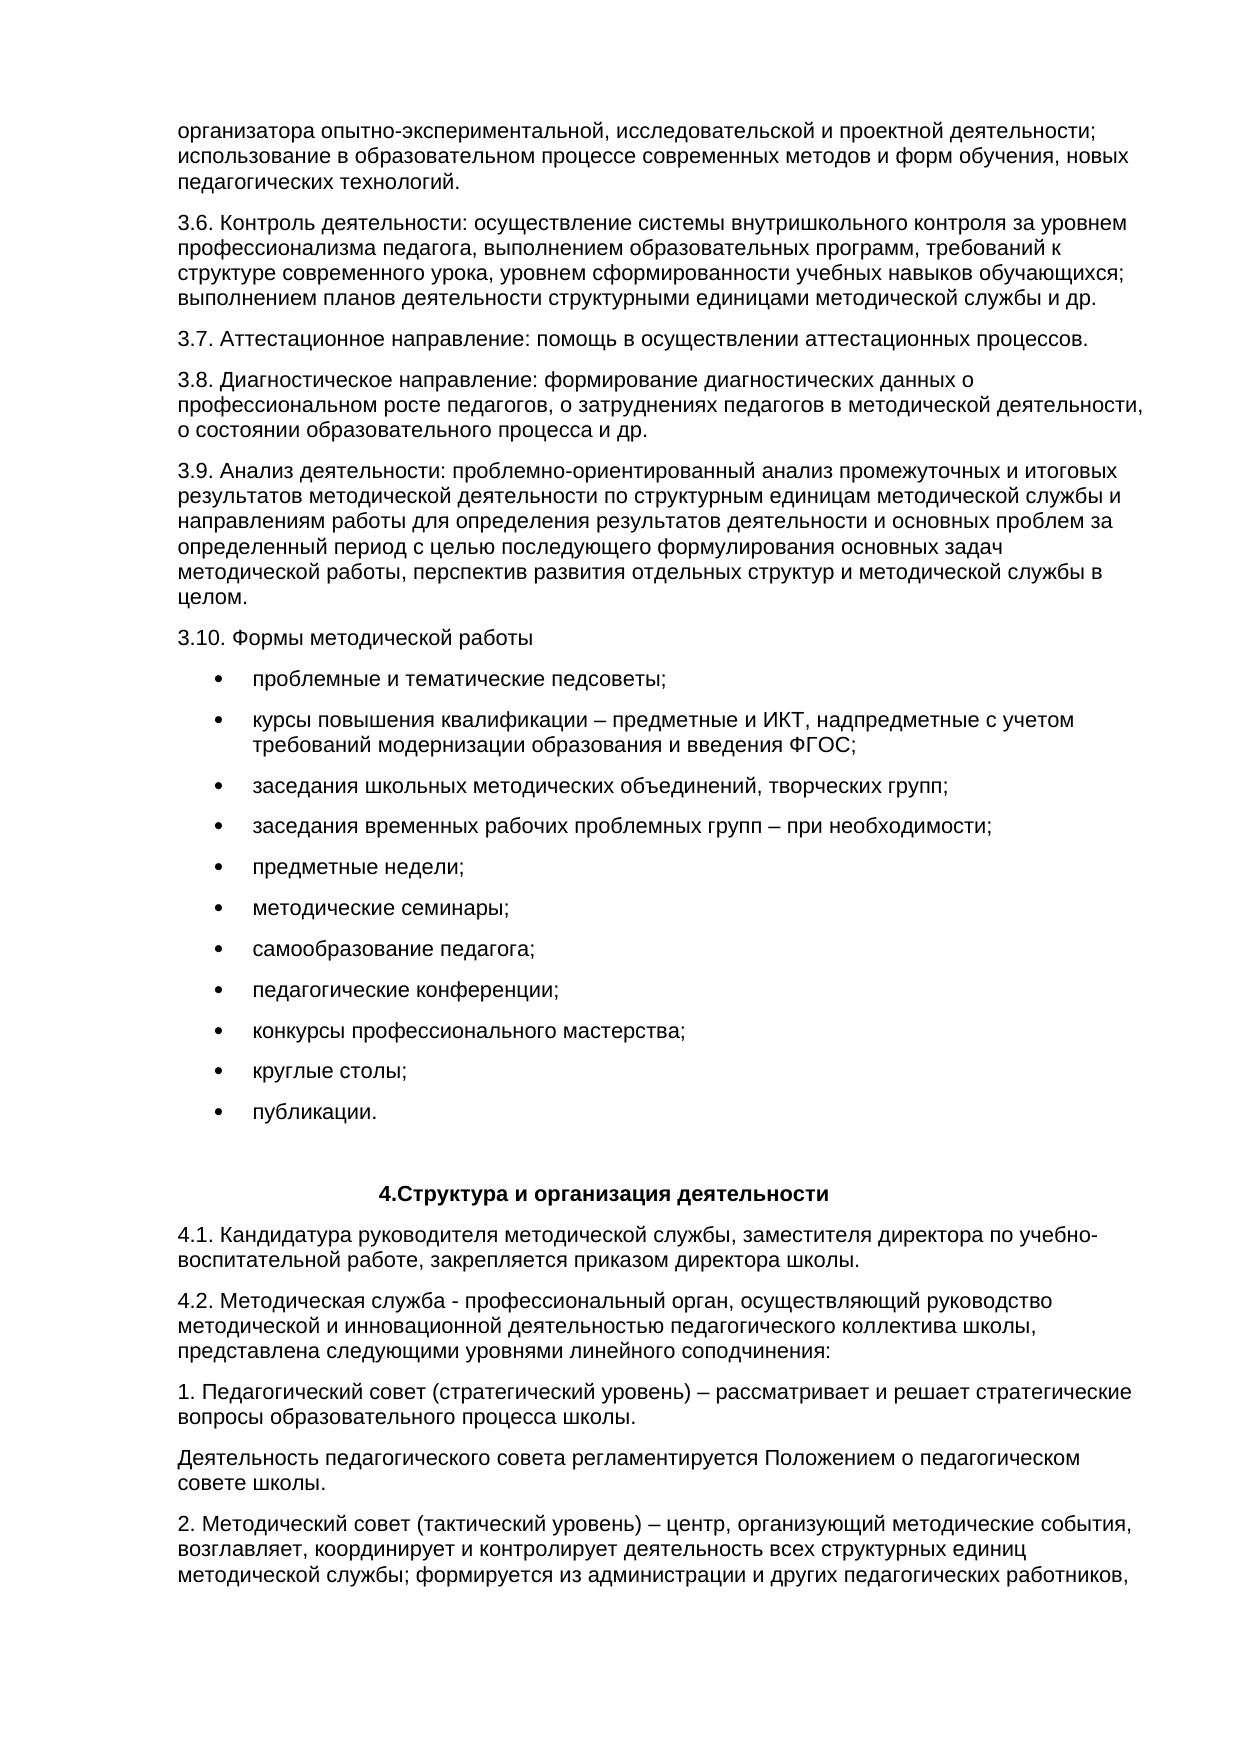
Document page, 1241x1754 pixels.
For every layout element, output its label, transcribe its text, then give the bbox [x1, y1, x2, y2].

list курсы повышения квалификации – предметные и ИКТ, надпредметные с учетом требований модернизации образования и введения ФГОС; [215, 706, 1152, 757]
list конкурсы профессионального мастерства; [215, 1017, 1152, 1043]
list методические семинары; [215, 895, 1152, 920]
text 3.9. Анализ деятельности: проблемно-ориентированный анализ промежуточных и итоговых результатов методической деятельности по структурным единицам методической службы и направлениям работы для определения результатов деятельности и основных проблем за определенный период с целью последующего формулирования основных задач методической работы, перспектив развития отдельных структур и методической службы в целом. [177, 458, 1152, 609]
text 4.1. Кандидатура руководителя методической службы, заместителя директора по учебно-воспитательной работе, закрепляется приказом директора школы. [177, 1222, 1152, 1272]
list предметные недели; [215, 854, 1152, 879]
list круглые столы; [215, 1058, 1152, 1083]
list заседания временных рабочих проблемных групп – при необходимости; [215, 813, 1152, 838]
list публикации. [215, 1099, 1152, 1124]
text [177, 118, 1152, 194]
list педагогические конференции; [215, 977, 1152, 1002]
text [177, 1511, 1152, 1587]
text 3.10. Формы методической работы [177, 625, 1152, 650]
list проблемные и тематические педсоветы; [215, 666, 1152, 691]
list заседания школьных методических объединений, творческих групп; [215, 772, 1152, 798]
text 1. Педагогический совет (стратегический уровень) – рассматривает и решает стратегические вопросы образовательного процесса школы. [177, 1379, 1152, 1429]
list самообразование педагога; [215, 936, 1152, 961]
text 4.2. Методическая служба - профессиональный орган, осуществляющий руководство методической и инновационной деятельностью педагогического коллектива школы, представлена следующими уровнями линейного соподчинения: [177, 1288, 1152, 1363]
text 3.7. Аттестационное направление: помощь в осуществлении аттестационных процессов. [177, 326, 1152, 351]
text 3.6. Контроль деятельности: осуществление системы внутришкольного контроля за уровнем профессионализма педагога, выполнением образовательных программ, требований к структуре современного урока, уровнем сформированности учебных навыков обучающихся; выполнением планов деятельности структурными единицами методической службы и др. [177, 209, 1152, 310]
text 4.Структура и организация деятельности [215, 1181, 1152, 1206]
text Деятельность педагогического совета регламентируется Положением о педагогическом совете школы. [177, 1445, 1152, 1495]
text 3.8. Диагностическое направление: формирование диагностических данных о профессиональном росте педагогов, о затруднениях педагогов в методической деятельности, о состоянии образовательного процесса и др. [177, 367, 1152, 442]
